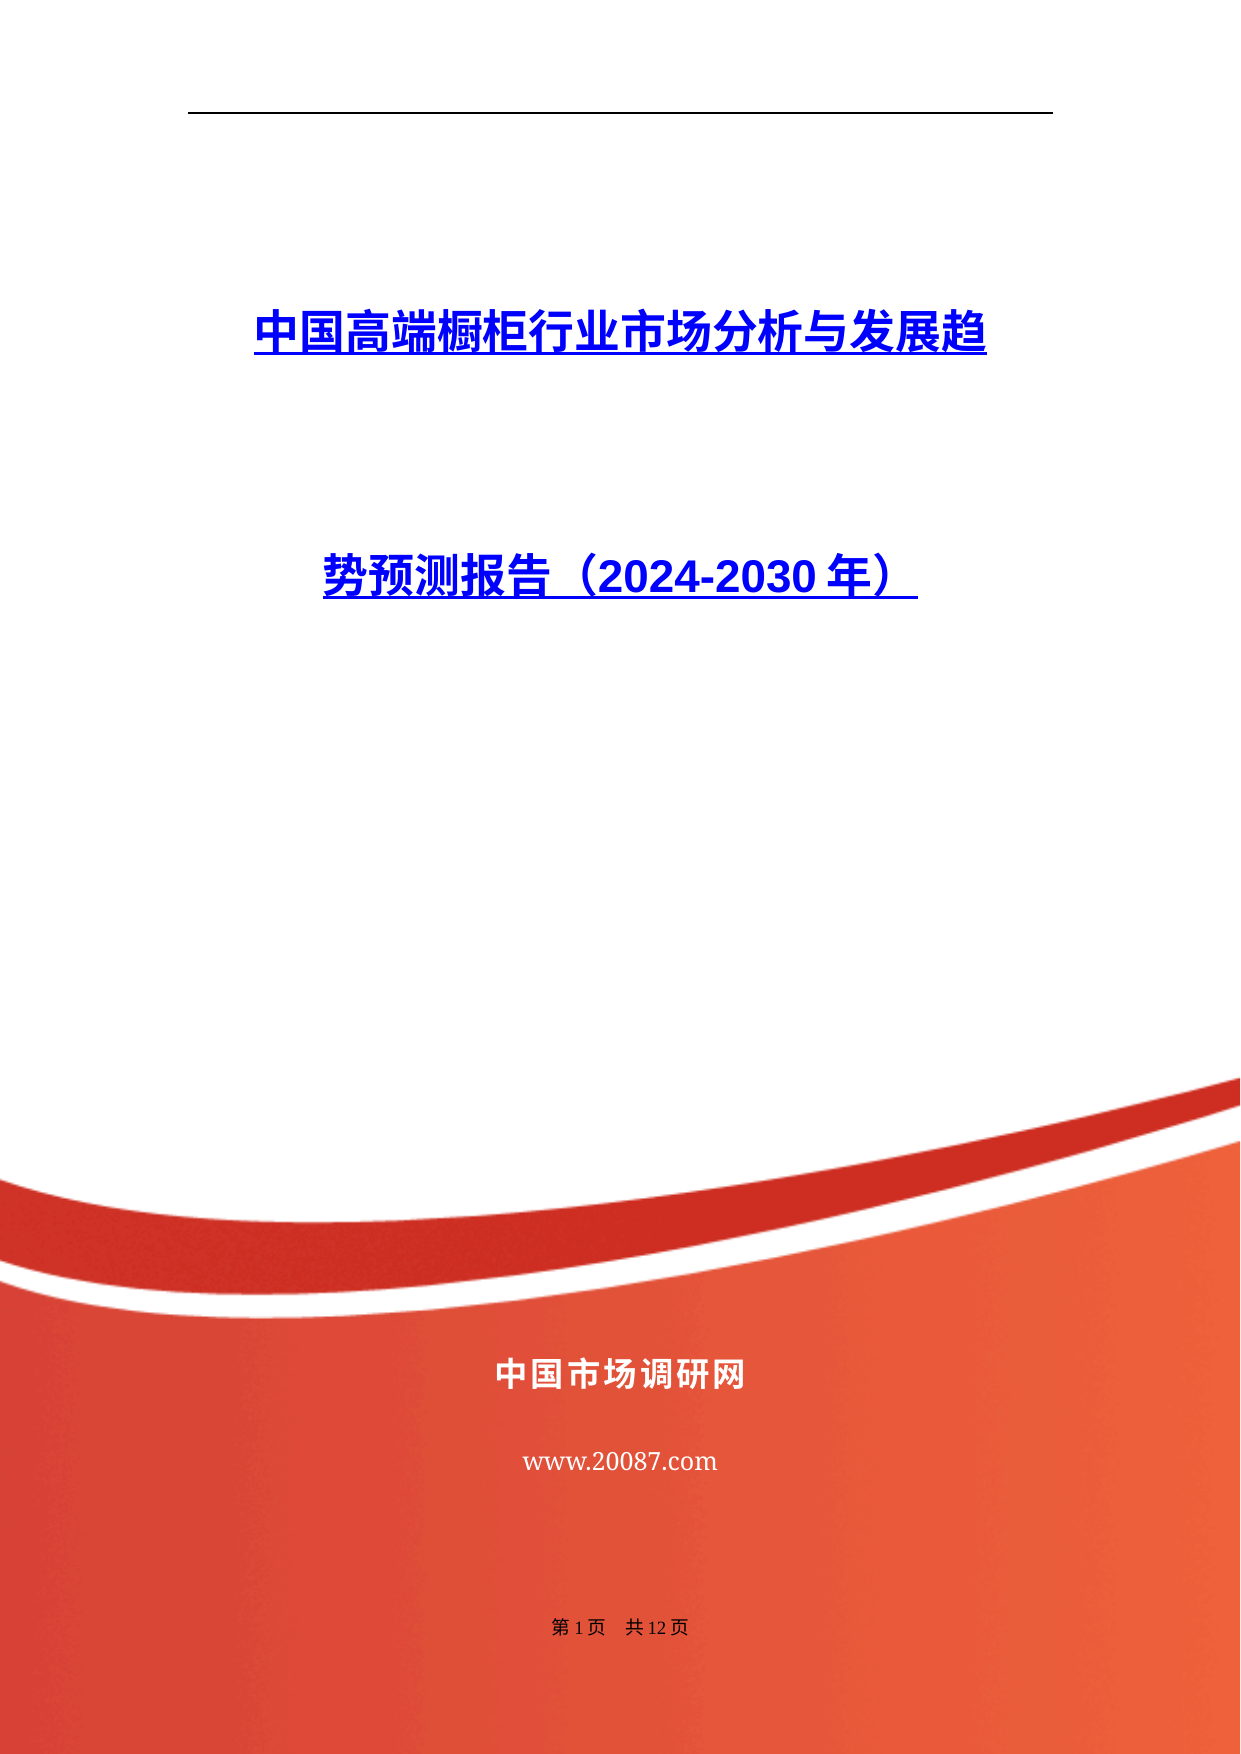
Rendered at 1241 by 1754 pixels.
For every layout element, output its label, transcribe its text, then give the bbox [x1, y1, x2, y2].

picture [0, 1006, 1241, 1754]
subtitle 中国市场调研网 [187, 1339, 1053, 1404]
table_header 中国高端橱柜行业市场分析与发展趋势预测报告（2024-2030年） [188, 207, 1053, 773]
text www.20087.com [187, 1428, 1053, 1493]
